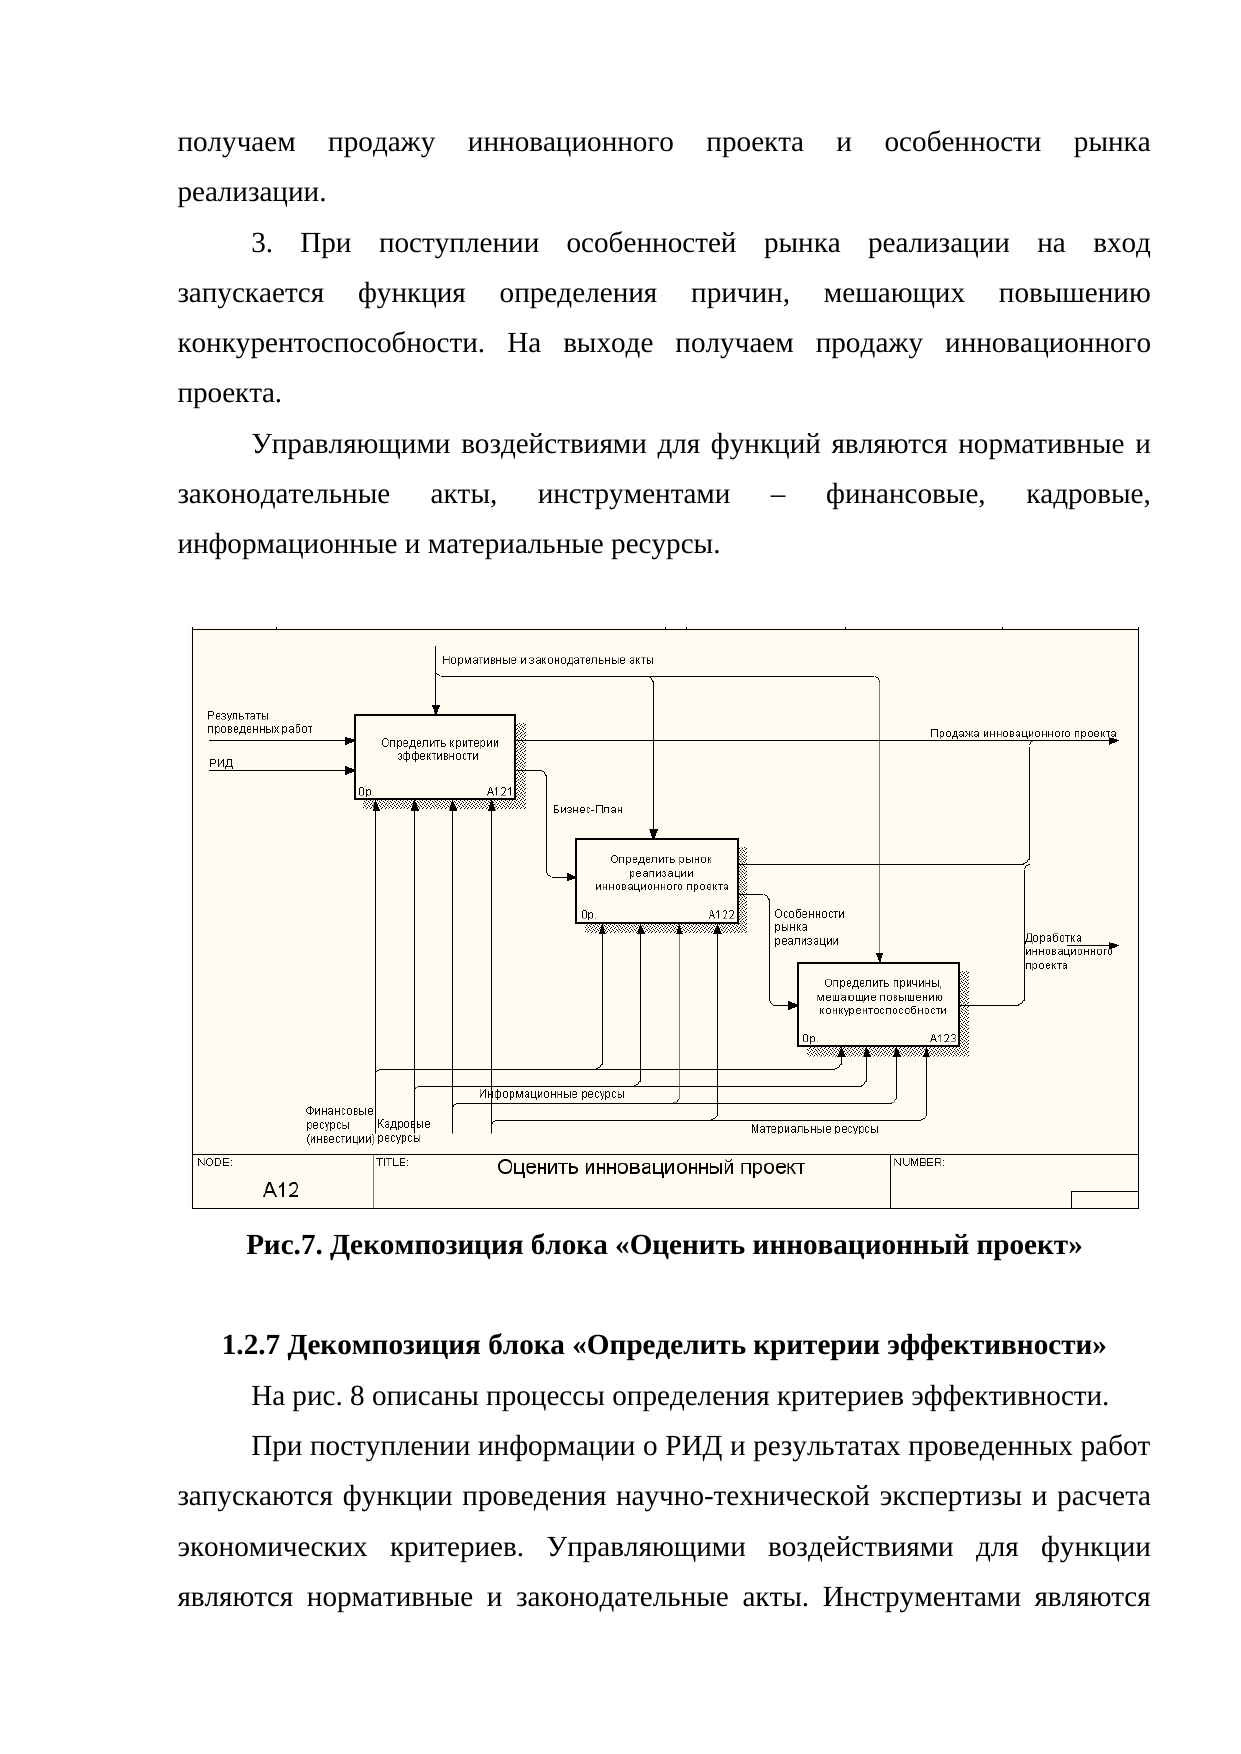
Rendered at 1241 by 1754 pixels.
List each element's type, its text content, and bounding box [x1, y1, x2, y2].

picture [189, 627, 1140, 1210]
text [177, 1428, 1152, 1613]
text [177, 124, 1152, 208]
text На рис. 8 описаны процессы определения критериев эффективности. [177, 1378, 1152, 1411]
subtitle 1.2.7 Декомпозиция блока «Определить критерии эффективности» [177, 1327, 1152, 1361]
text 3. При поступлении особенностей рынка реализации на вход запускается функция определения причин, мешающих повышению конкурентоспособности. На выходе получаем продажу инновационного проекта. [177, 225, 1152, 409]
text Рис.7. Декомпозиция блока «Оценить инновационный проект» [177, 1227, 1152, 1260]
text Управляющими воздействиями для функций являются нормативные и законодательные акты, инструментами – финансовые, кадровые, информационные и материальные ресурсы. [177, 426, 1152, 560]
